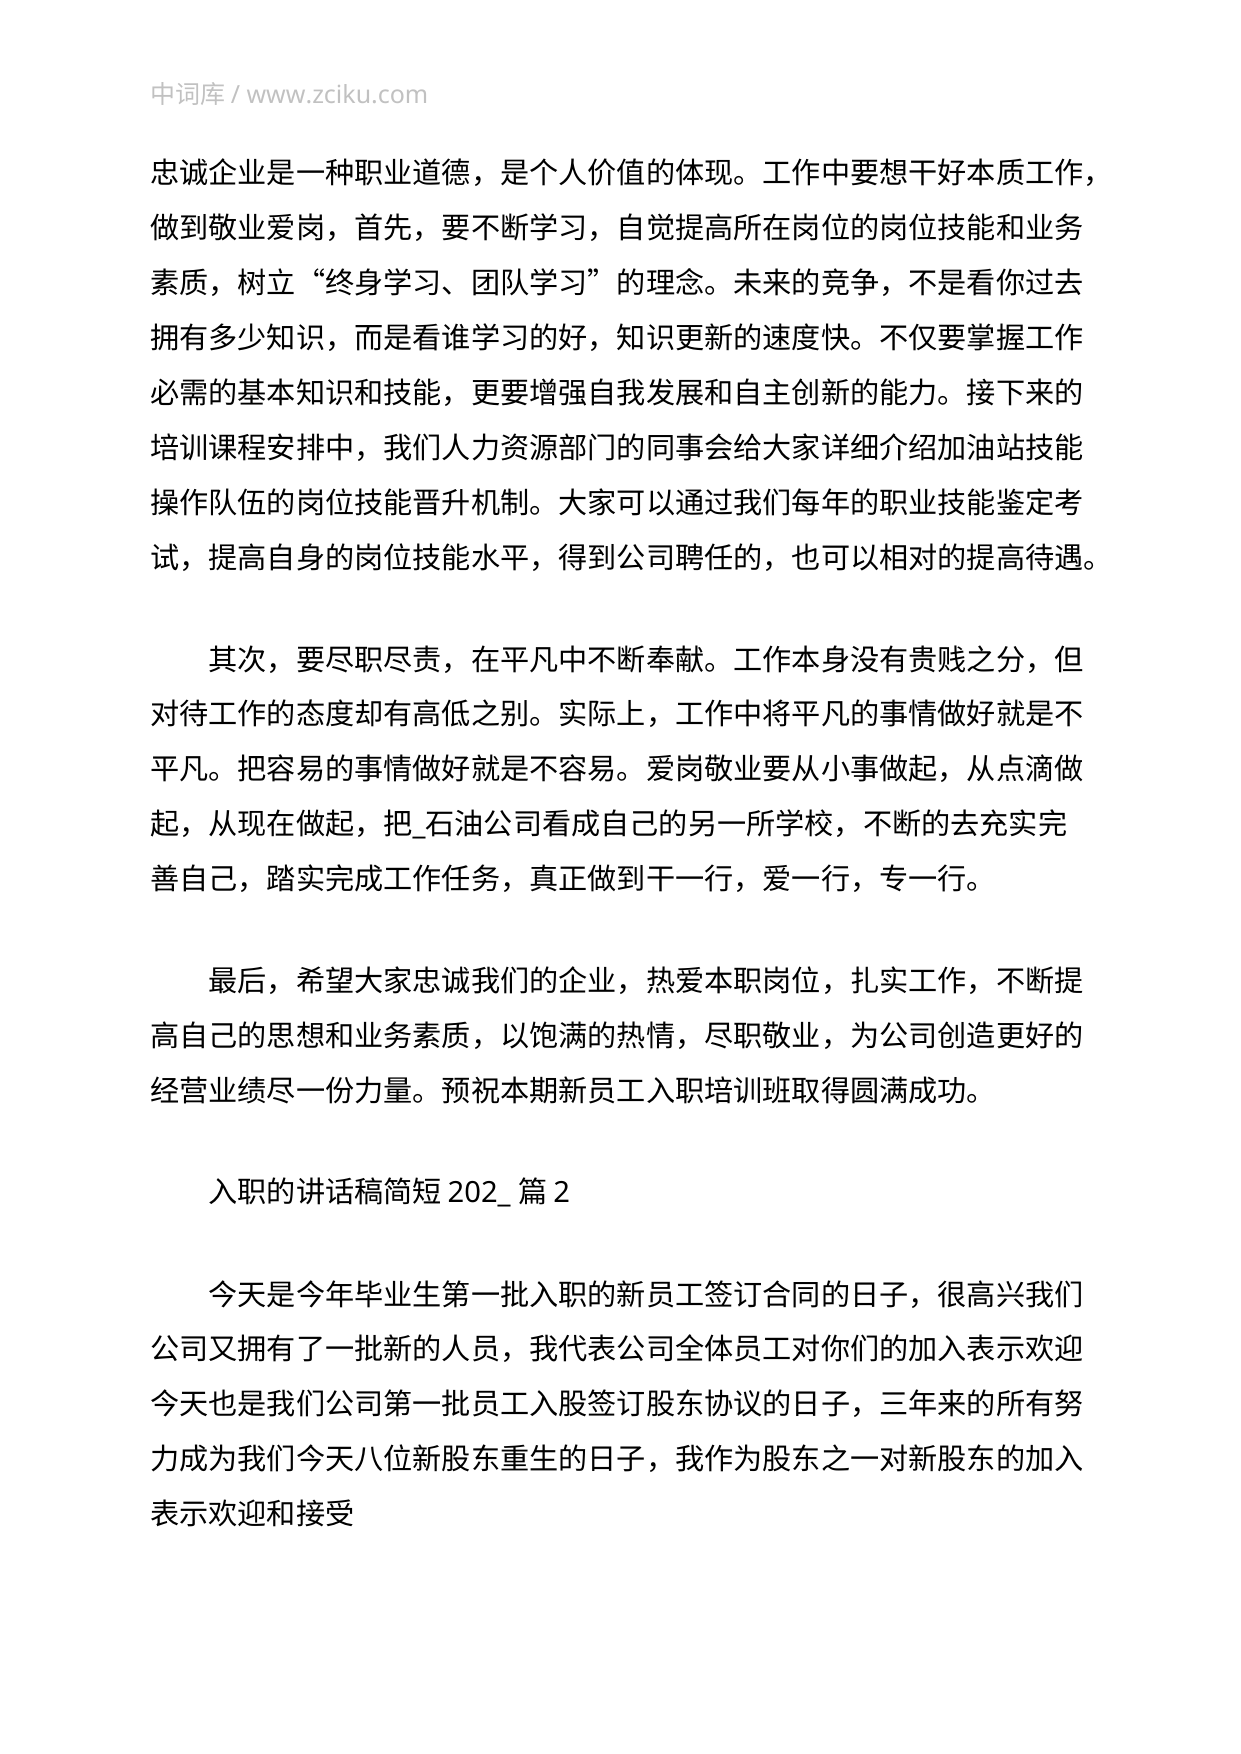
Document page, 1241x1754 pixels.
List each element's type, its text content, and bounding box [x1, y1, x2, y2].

text 入职的讲话稿简短202_ 篇2 [150, 1169, 1090, 1211]
text 其次，要尽职尽责，在平凡中不断奉献。工作本身没有贵贱之分，但对待工作的态度却有高低之别。实际上，工作中将平凡的事情做好就是不平凡。把容易的事情做好就是不容易。爱岗敬业要从小事做起，从点滴做起，从现在做起，把_石油公司看成自己的另一所学校，不断的去充实完善自己，踏实完成工作任务，真正做到干一行，爱一行，专一行。 [150, 636, 1090, 898]
text 最后，希望大家忠诚我们的企业，热爱本职岗位，扎实工作，不断提高自己的思想和业务素质，以饱满的热情，尽职敬业，为公司创造更好的经营业绩尽一份力量。预祝本期新员工入职培训班取得圆满成功。 [150, 957, 1090, 1109]
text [150, 150, 1090, 577]
text 今天是今年毕业生第一批入职的新员工签订合同的日子，很高兴我们公司又拥有了一批新的人员，我代表公司全体员工对你们的加入表示欢迎今天也是我们公司第一批员工入股签订股东协议的日子，三年来的所有努力成为我们今天八位新股东重生的日子，我作为股东之一对新股东的加入表示欢迎和接受 [150, 1271, 1090, 1533]
